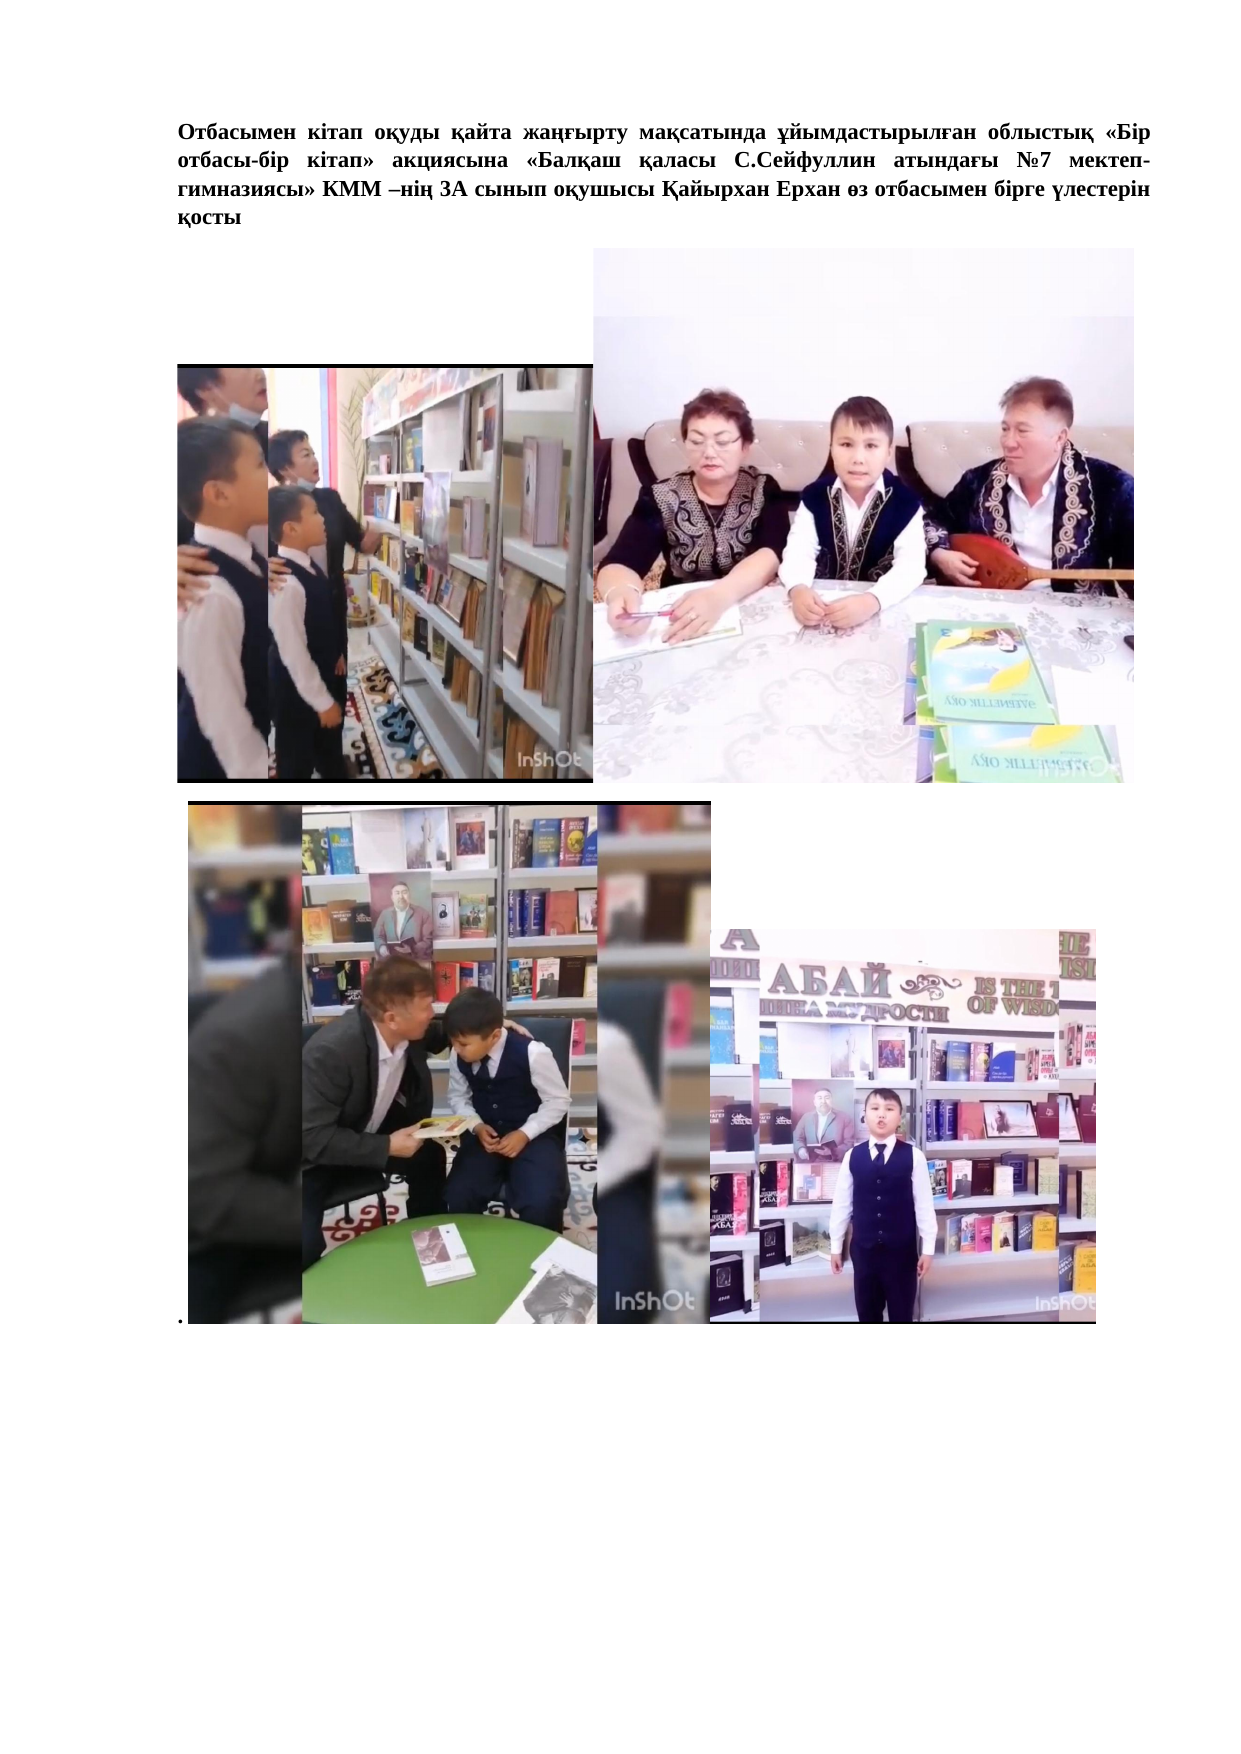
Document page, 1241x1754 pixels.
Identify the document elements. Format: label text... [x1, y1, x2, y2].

picture [188, 801, 1096, 1324]
text Отбасымен кітап оқуды қайта жаңғырту мақсатында ұйымдастырылған облыстық «Бір отбасы-бір кітап» акциясына «Балқаш қаласы С.Сейфуллин атындағы №7 мектеп-гимназиясы» КММ –нің 3А сынып оқушысы Қайырхан Ерхан өз отбасымен бірге үлестерін қосты [177, 118, 1152, 230]
picture [177, 248, 1134, 783]
